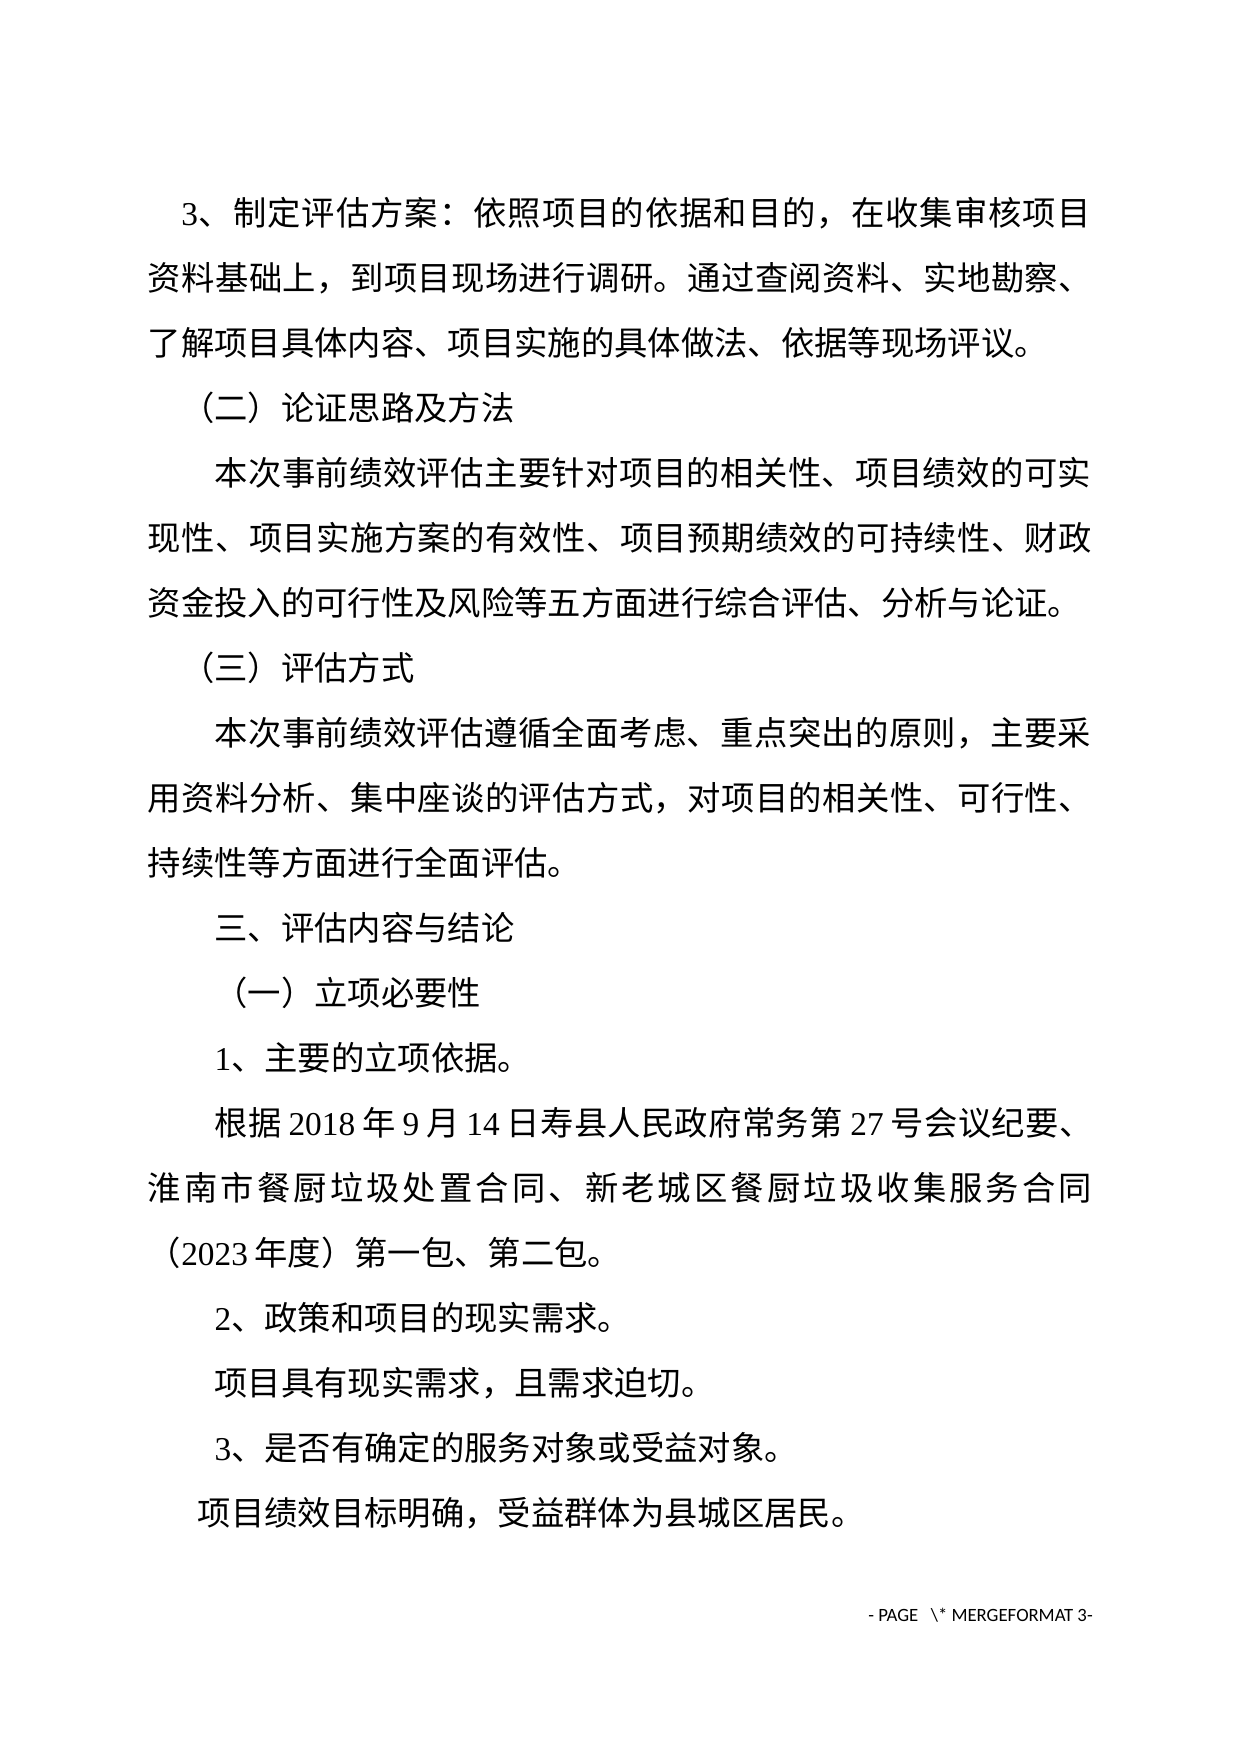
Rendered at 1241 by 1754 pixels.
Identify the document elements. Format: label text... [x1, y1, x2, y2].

text 1、主要的立项依据。 [148, 1023, 1093, 1088]
text 2、政策和项目的现实需求。 [198, 1283, 1093, 1348]
text 根据2018年9月14日寿县人民政府常务第27号会议纪要、淮南市餐厨垃圾处置合同、新老城区餐厨垃圾收集服务合同（2023年度）第一包、第二包。 [148, 1088, 1093, 1283]
text 项目具有现实需求，且需求迫切。 [198, 1348, 1093, 1413]
list 评估方式 [148, 633, 1093, 698]
text 3、制定评估方案：依照项目的依据和目的，在收集审核项目资料基础上，到项目现场进行调研。通过查阅资料、实地勘察、了解项目具体内容、项目实施的具体做法、依据等现场评议。 [148, 178, 1093, 373]
text （一）立项必要性 [148, 958, 1093, 1023]
text 本次事前绩效评估遵循全面考虑、重点突出的原则，主要采用资料分析、集中座谈的评估方式，对项目的相关性、可行性、持续性等方面进行全面评估。 [148, 698, 1093, 893]
text 项目绩效目标明确，受益群体为县城区居民。 [198, 1478, 1093, 1543]
text 本次事前绩效评估主要针对项目的相关性、项目绩效的可实现性、项目实施方案的有效性、项目预期绩效的可持续性、财政资金投入的可行性及风险等五方面进行综合评估、分析与论证。 [148, 438, 1093, 633]
text 三、评估内容与结论 [148, 893, 1093, 958]
text 3、是否有确定的服务对象或受益对象。 [198, 1413, 1093, 1478]
text （二）论证思路及方法 [148, 373, 1093, 438]
